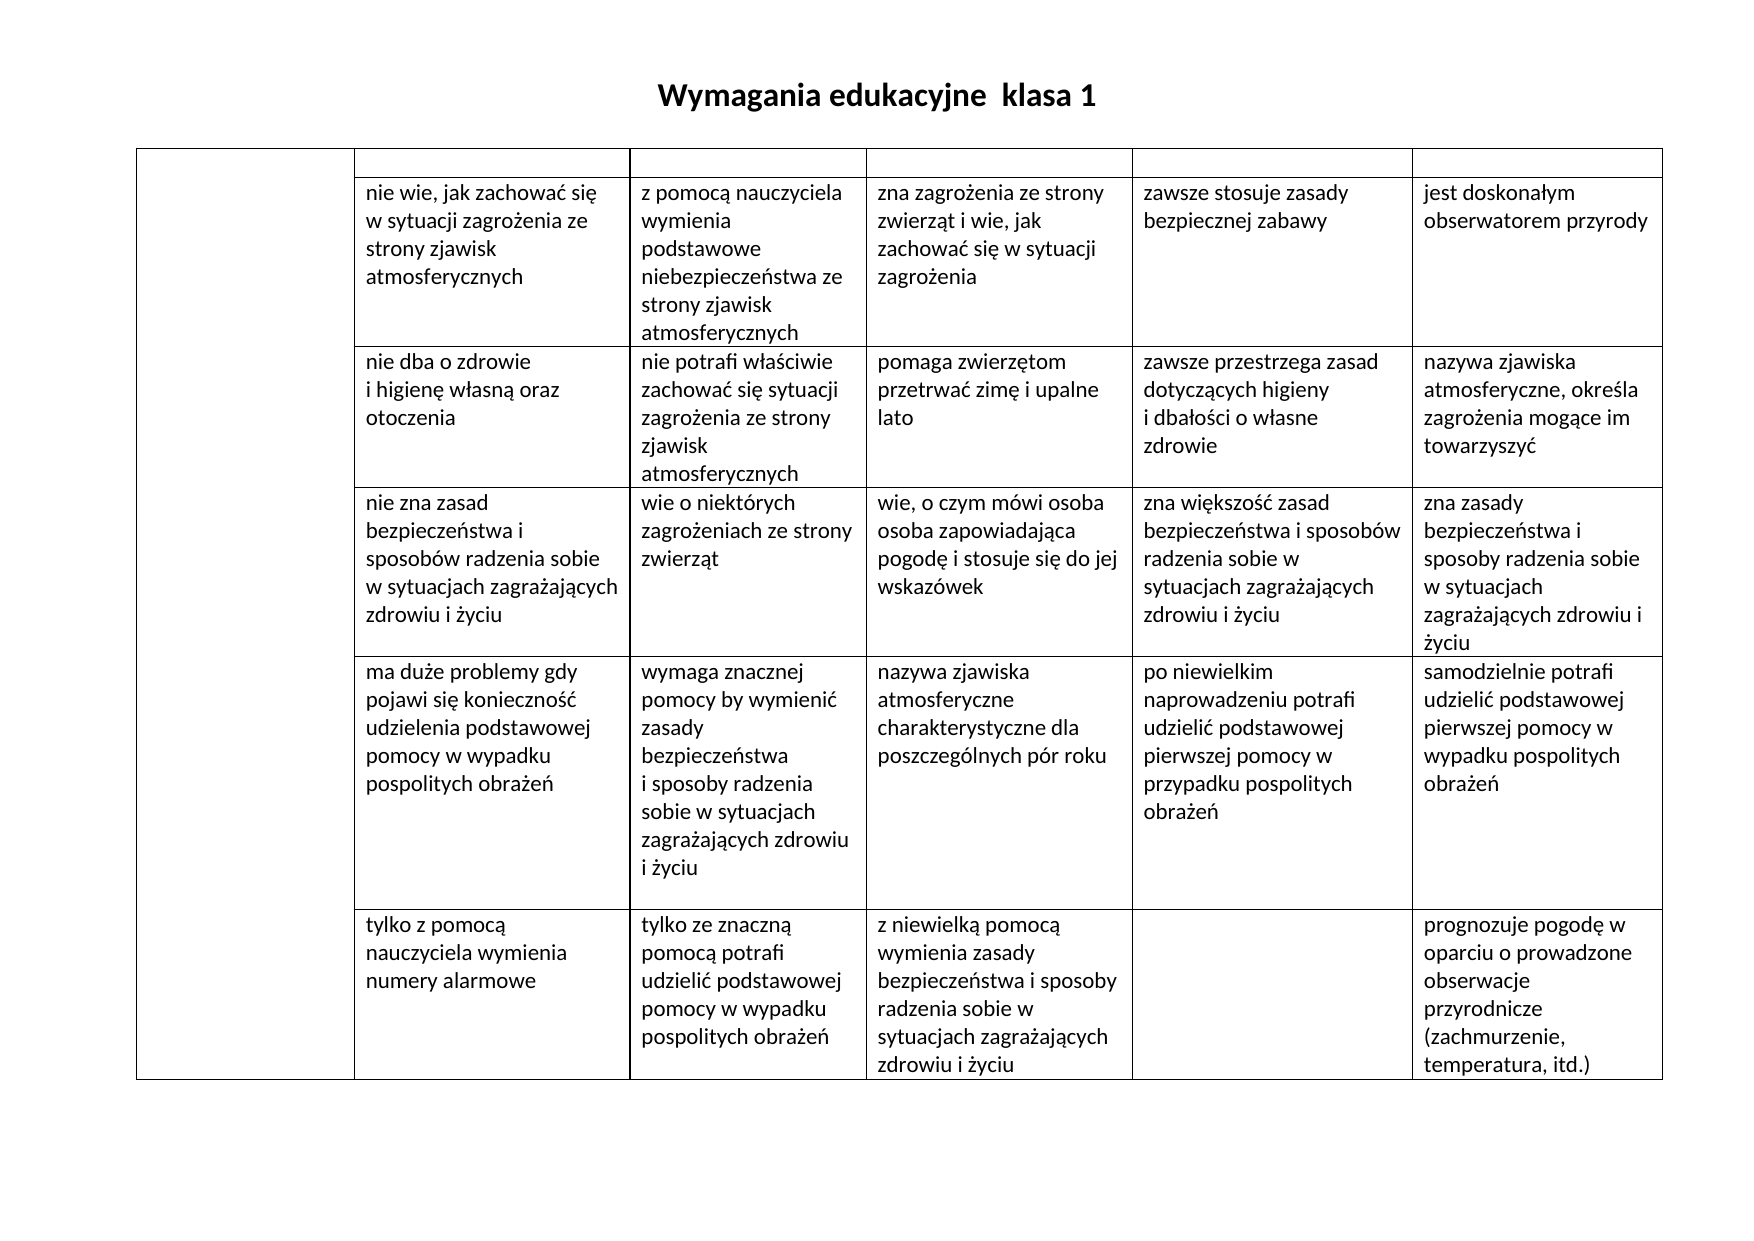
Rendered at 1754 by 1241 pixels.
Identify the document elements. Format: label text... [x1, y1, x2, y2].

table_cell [1413, 149, 1662, 177]
table_cell zawsze przestrzega zasad dotyczących higieny i dbałości o własne zdrowie [1133, 347, 1412, 487]
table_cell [631, 149, 866, 177]
table_cell po niewielkim naprowadzeniu potrafi udzielić podstawowej pierwszej pomocy w przypadku pospolitych obrażeń [1133, 657, 1412, 909]
table_cell z pomocą nauczyciela wymienia podstawowe niebezpieczeństwa ze strony zjawisk atmosferycznych [631, 178, 866, 346]
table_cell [867, 149, 1132, 177]
table_cell zna zagrożenia ze strony zwierząt i wie, jak zachować się w sytuacji zagrożenia [867, 178, 1132, 346]
table_cell nie dba o zdrowie i higienę własną oraz otoczenia [355, 347, 629, 487]
table_cell wie, o czym mówi osoba osoba zapowiadająca pogodę i stosuje się do jej wskazówek [867, 488, 1132, 656]
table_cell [867, 910, 1132, 1078]
table_cell jest doskonałym obserwatorem przyrody [1413, 178, 1662, 346]
table_cell zna większość zasad bezpieczeństwa i sposobów radzenia sobie w sytuacjach zagrażających zdrowiu i życiu [1133, 488, 1412, 656]
table_cell wymaga znacznej pomocy by wymienić zasady bezpieczeństwa i sposoby radzenia sobie w sytuacjach zagrażających zdrowiu i życiu [631, 657, 866, 909]
table_cell pomaga zwierzętom przetrwać zimę i upalne lato [867, 347, 1132, 487]
table_cell zawsze stosuje zasady bezpiecznej zabawy [1133, 178, 1412, 346]
table_cell [1133, 910, 1412, 1078]
table_cell wie o niektórych zagrożeniach ze strony zwierząt [631, 488, 866, 656]
table_cell ma duże problemy gdy pojawi się konieczność udzielenia podstawowej pomocy w wypadku pospolitych obrażeń [355, 657, 629, 909]
table_cell nazywa zjawiska atmosferyczne, określa zagrożenia mogące im towarzyszyć [1413, 347, 1662, 487]
table_cell nazywa zjawiska atmosferyczne charakterystyczne dla poszczególnych pór roku [867, 657, 1132, 909]
table_cell nie wie, jak zachować się w sytuacji zagrożenia ze strony zjawisk atmosferycznych [355, 178, 629, 346]
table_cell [1133, 149, 1412, 177]
table_cell nie potrafi właściwie zachować się sytuacji zagrożenia ze strony zjawisk atmosferycznych [631, 347, 866, 487]
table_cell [355, 149, 629, 177]
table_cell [631, 910, 866, 1078]
table_cell samodzielnie potrafi udzielić podstawowej pierwszej pomocy w wypadku pospolitych obrażeń [1413, 657, 1662, 909]
table_cell zna zasady bezpieczeństwa i sposoby radzenia sobie w sytuacjach zagrażających zdrowiu i życiu [1413, 488, 1662, 656]
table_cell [355, 910, 629, 1078]
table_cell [1413, 910, 1662, 1078]
table_cell nie zna zasad bezpieczeństwa i sposobów radzenia sobie w sytuacjach zagrażających zdrowiu i życiu [355, 488, 629, 656]
